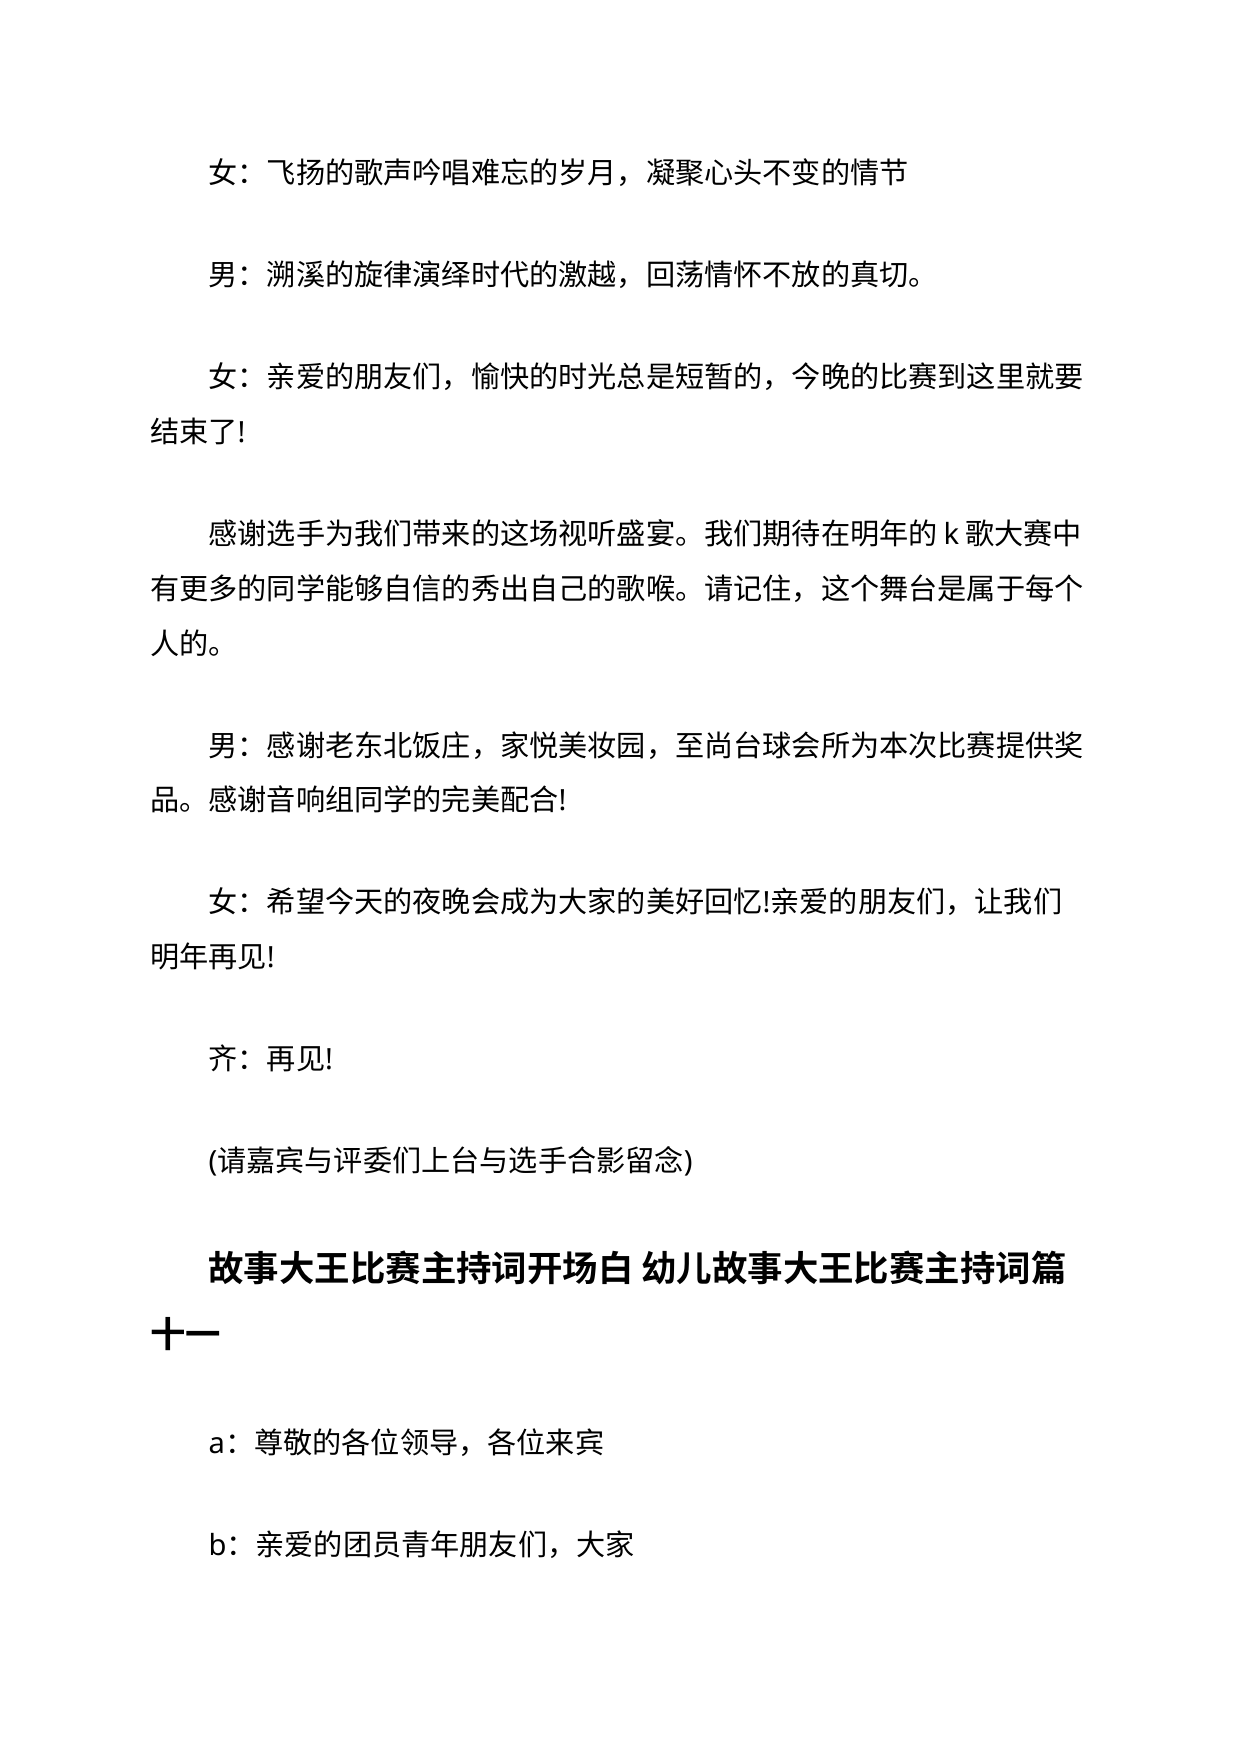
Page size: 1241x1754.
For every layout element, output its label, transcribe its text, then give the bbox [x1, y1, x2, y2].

text 齐：再见! [150, 1036, 1090, 1078]
text 感谢选手为我们带来的这场视听盛宴。我们期待在明年的k歌大赛中有更多的同学能够自信的秀出自己的歌喉。请记住，这个舞台是属于每个人的。 [150, 510, 1090, 663]
text a：尊敬的各位领导，各位来宾 [150, 1420, 1090, 1462]
text 女：希望今天的夜晚会成为大家的美好回忆!亲爱的朋友们，让我们明年再见! [150, 879, 1090, 976]
text 女：飞扬的歌声吟唱难忘的岁月，凝聚心头不变的情节 [150, 150, 1090, 192]
text 男：感谢老东北饭庄，家悦美妆园，至尚台球会所为本次比赛提供奖品。感谢音响组同学的完美配合! [150, 722, 1090, 819]
text b：亲爱的团员青年朋友们，大家 [150, 1522, 1090, 1564]
text 故事大王比赛主持词开场白 幼儿故事大王比赛主持词篇十一 [150, 1240, 1090, 1358]
text 女：亲爱的朋友们，愉快的时光总是短暂的，今晚的比赛到这里就要结束了! [150, 353, 1090, 451]
text 男：溯溪的旋律演绎时代的激越，回荡情怀不放的真切。 [150, 252, 1090, 294]
text (请嘉宾与评委们上台与选手合影留念) [150, 1138, 1090, 1180]
